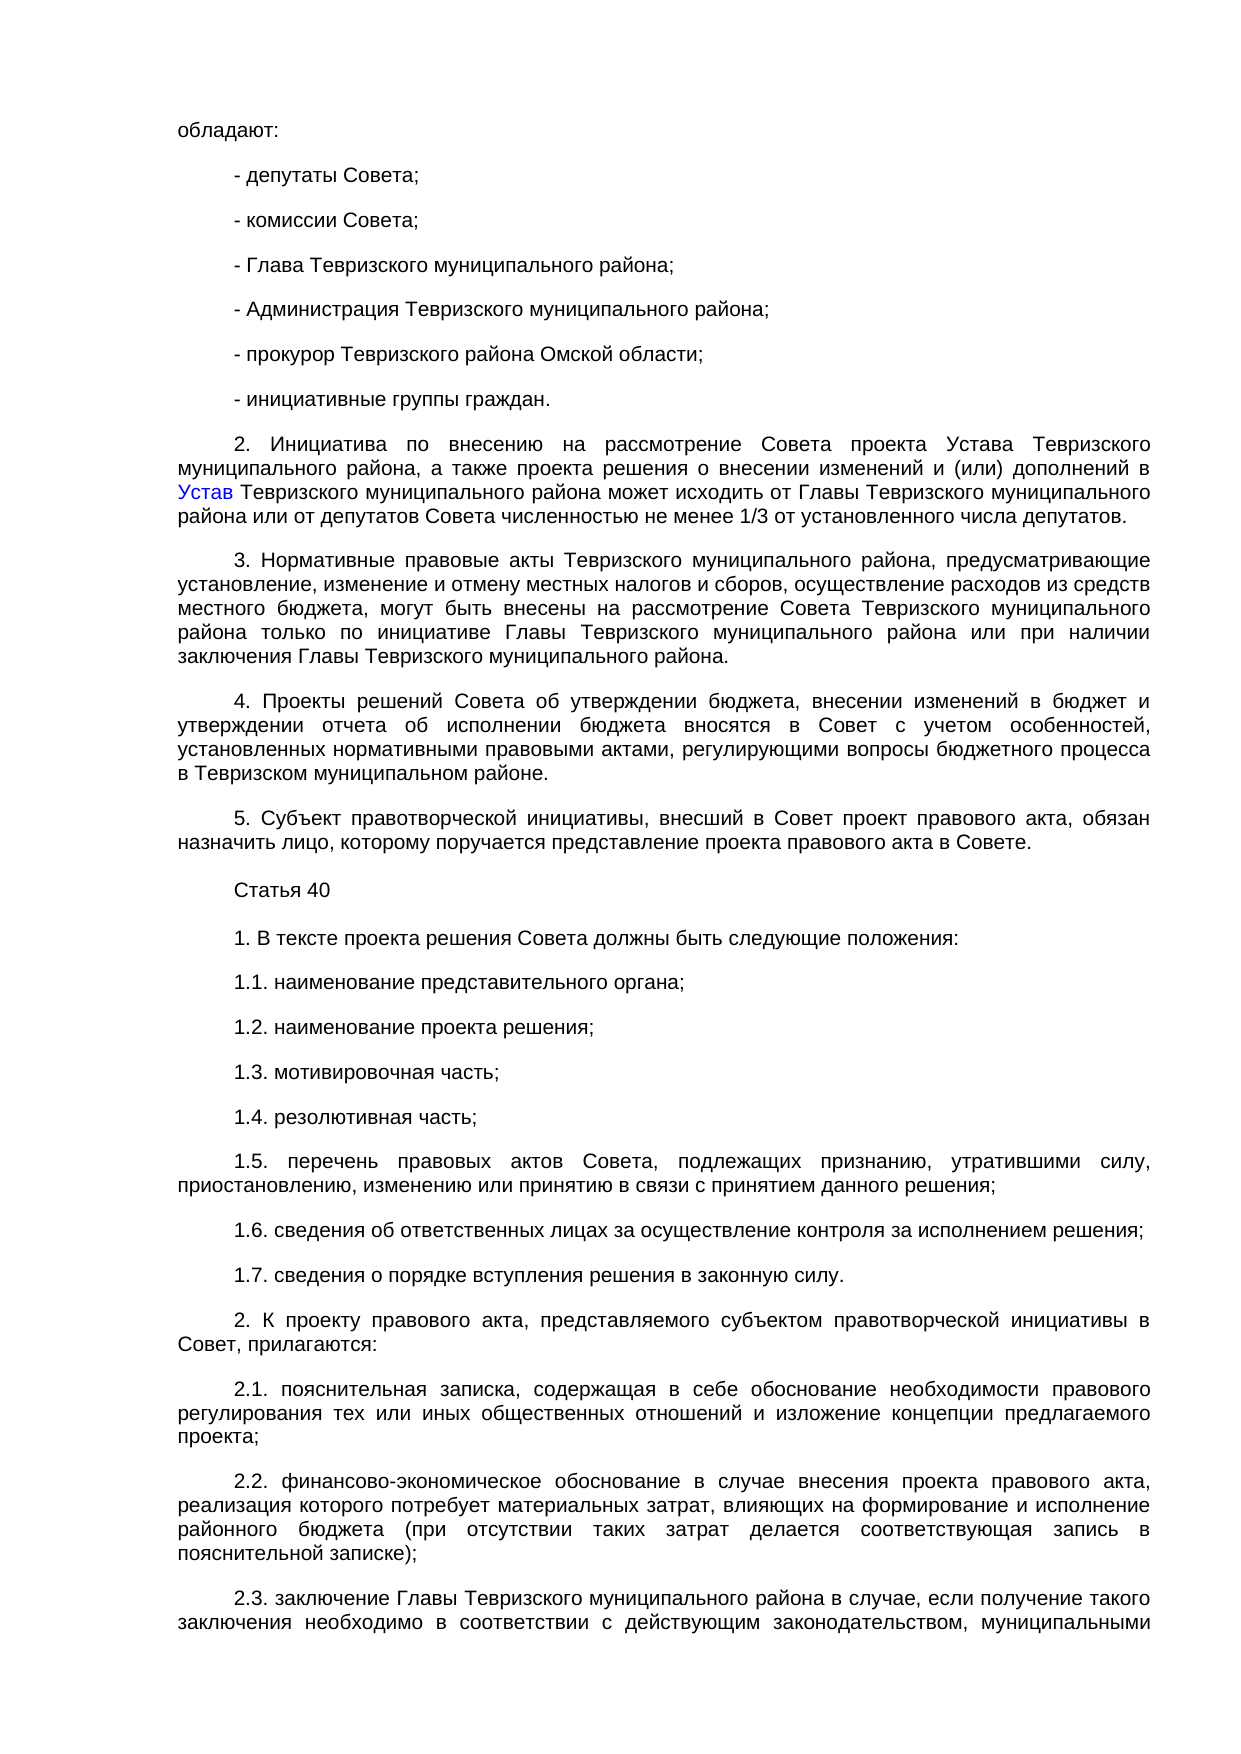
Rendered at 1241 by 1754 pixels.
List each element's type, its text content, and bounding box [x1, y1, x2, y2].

text 4. Проекты решений Совета об утверждении бюджета, внесении изменений в бюджет и утверждении отчета об исполнении бюджета вносятся в Совет с учетом особенностей, установленных нормативными правовыми актами, регулирующими вопросы бюджетного процесса в Тевризском муниципальном районе. [177, 689, 1152, 785]
text - комиссии Совета; [177, 208, 1152, 232]
text 2.2. финансово-экономическое обоснование в случае внесения проекта правового акта, реализация которого потребует материальных затрат, влияющих на формирование и исполнение районного бюджета (при отсутствии таких затрат делается соответствующая запись в пояснительной записке); [177, 1469, 1152, 1565]
text 2. Инициатива по внесению на рассмотрение Совета проекта Устава Тевризского муниципального района, а также проекта решения о внесении изменений и (или) дополнений в Устав Тевризского муниципального района может исходить от Главы Тевризского муниципального района или от депутатов Совета численностью не менее 1/3 от установленного числа депутатов. [177, 432, 1152, 527]
text Статья 40 [177, 877, 1152, 901]
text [177, 118, 1152, 142]
text - Глава Тевризского муниципального района; [177, 252, 1152, 276]
text 2. К проекту правового акта, представляемого субъектом правотворческой инициативы в Совет, прилагаются: [177, 1308, 1152, 1356]
text 1. В тексте проекта решения Совета должны быть следующие положения: [177, 925, 1152, 949]
text 1.2. наименование проекта решения; [177, 1015, 1152, 1039]
text 1.7. сведения о порядке вступления решения в законную силу. [177, 1263, 1152, 1287]
text - депутаты Совета; [177, 163, 1152, 187]
text 1.6. сведения об ответственных лицах за осуществление контроля за исполнением решения; [177, 1218, 1152, 1242]
text 5. Субъект правотворческой инициативы, внесший в Совет проект правового акта, обязан назначить лицо, которому поручается представление проекта правового акта в Совете. [177, 806, 1152, 853]
text 1.1. наименование представительного органа; [177, 970, 1152, 994]
text 1.5. перечень правовых актов Совета, подлежащих признанию, утратившими силу, приостановлению, изменению или принятию в связи с принятием данного решения; [177, 1149, 1152, 1197]
text 2.1. пояснительная записка, содержащая в себе обоснование необходимости правового регулирования тех или иных общественных отношений и изложение концепции предлагаемого проекта; [177, 1376, 1152, 1448]
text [177, 1586, 1152, 1634]
text - Администрация Тевризского муниципального района; [177, 297, 1152, 321]
text 1.3. мотивировочная часть; [177, 1060, 1152, 1084]
text - прокурор Тевризского района Омской области; [177, 342, 1152, 366]
text 1.4. резолютивная часть; [177, 1104, 1152, 1128]
text - инициативные группы граждан. [177, 387, 1152, 411]
text 3. Нормативные правовые акты Тевризского муниципального района, предусматривающие установление, изменение и отмену местных налогов и сборов, осуществление расходов из средств местного бюджета, могут быть внесены на рассмотрение Совета Тевризского муниципального района только по инициативе Главы Тевризского муниципального района или при наличии заключения Главы Тевризского муниципального района. [177, 548, 1152, 668]
